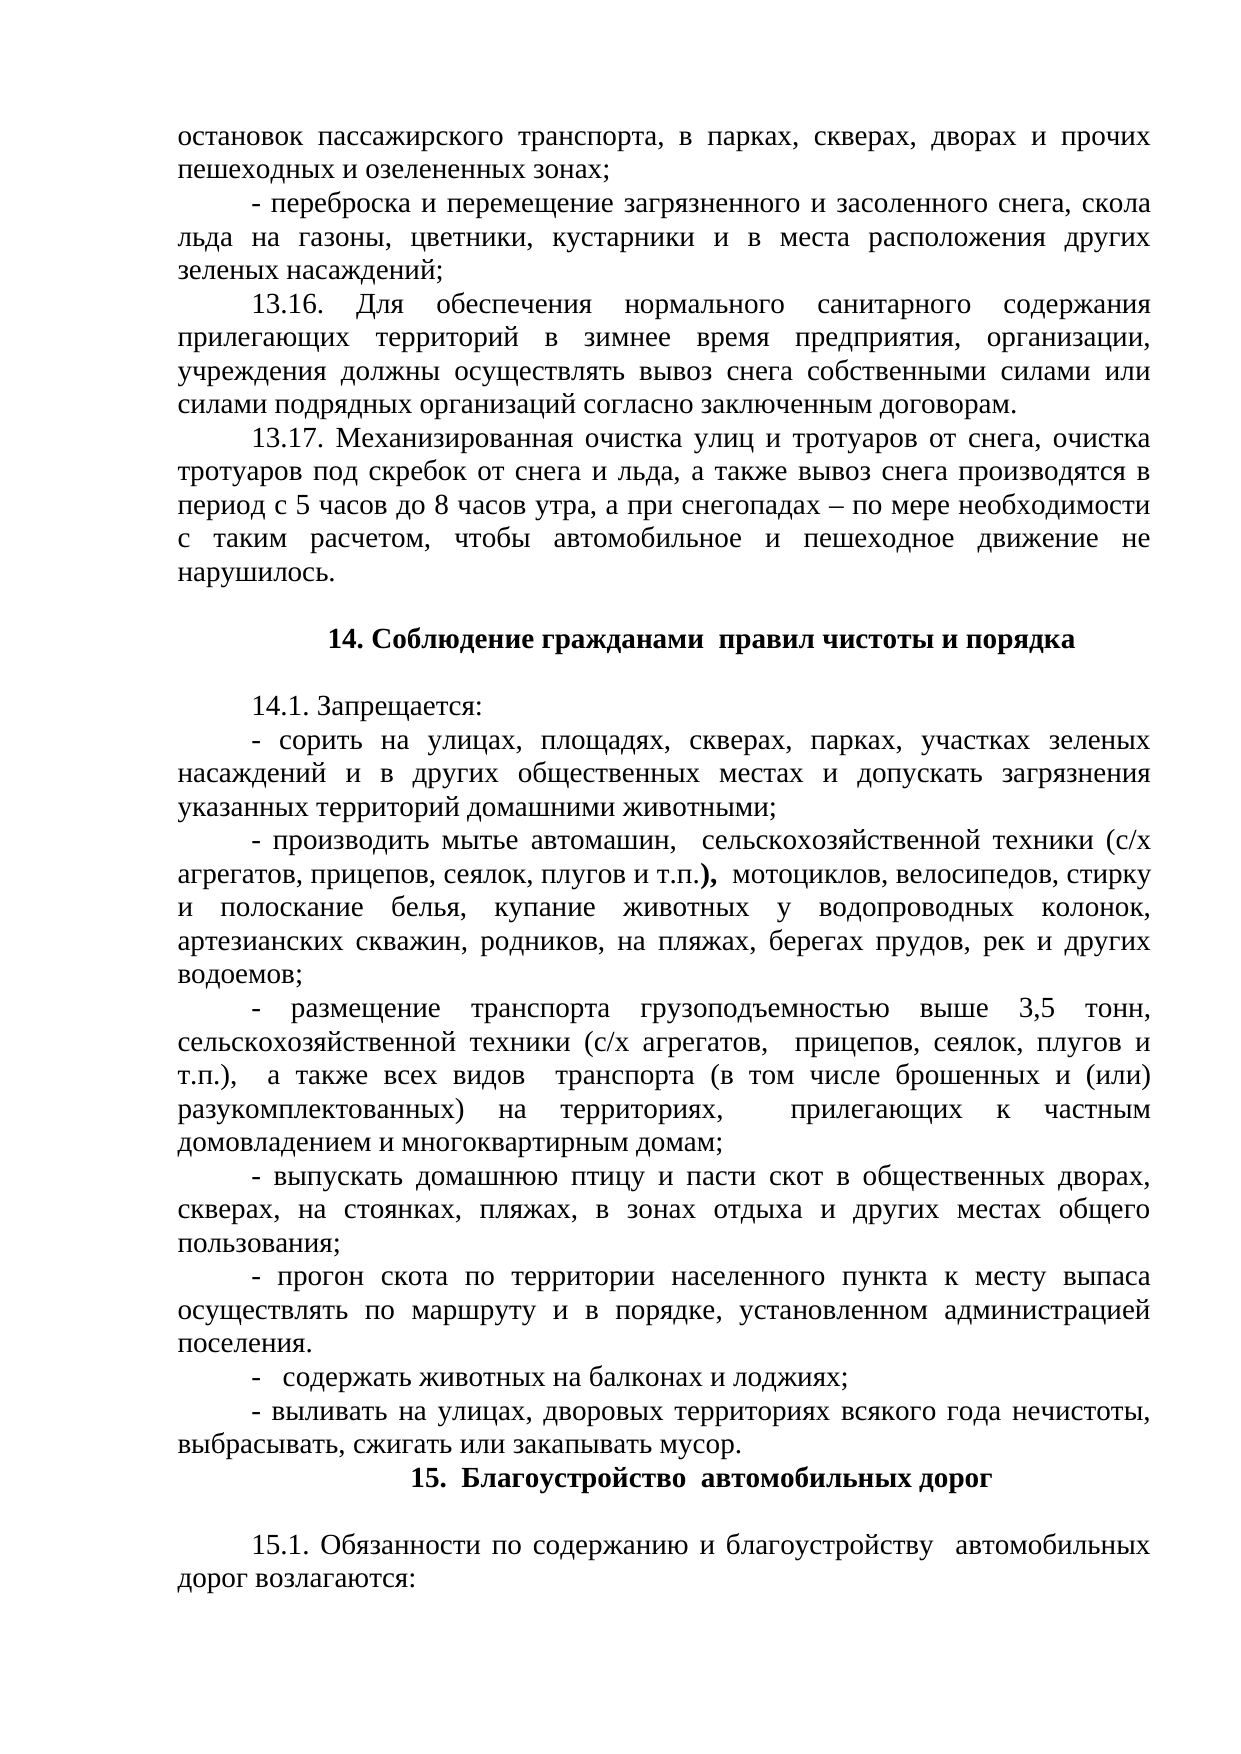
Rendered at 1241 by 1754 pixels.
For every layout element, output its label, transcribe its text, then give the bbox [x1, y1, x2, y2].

text - прогон скота по территории населенного пункта к месту выпаса осуществлять по маршруту и в порядке, установленном администрацией поселения. [177, 1258, 1152, 1359]
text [177, 118, 1152, 185]
text - содержать животных на балконах и лоджиях; [177, 1359, 1152, 1393]
text 14. Соблюдение гражданами правил чистоты и порядка [177, 621, 1152, 655]
text - размещение транспорта грузоподъемностью выше 3,5 тонн, сельскохозяйственной техники (с/х агрегатов, прицепов, сеялок, плугов и т.п.), а также всех видов транспорта (в том числе брошенных и (или) разукомплектованных) на территориях, прилегающих к частным домовладением и многоквартирным домам; [177, 990, 1152, 1158]
text 15.1. Обязанности по содержанию и благоустройству автомобильных дорог возлагаются: [177, 1527, 1152, 1594]
text - выпускать домашнюю птицу и пасти скот в общественных дворах, скверах, на стоянках, пляжах, в зонах отдыха и других местах общего пользования; [177, 1158, 1152, 1258]
subtitle 15. Благоустройство автомобильных дорог [177, 1460, 1152, 1493]
text - выливать на улицах, дворовых территориях всякого года нечистоты, выбрасывать, сжигать или закапывать мусор. [177, 1393, 1152, 1460]
text - сорить на улицах, площадях, скверах, парках, участках зеленых насаждений и в других общественных местах и допускать загрязнения указанных территорий домашними животными; [177, 722, 1152, 822]
text 13.16. Для обеспечения нормального санитарного содержания прилегающих территорий в зимнее время предприятия, организации, учреждения должны осуществлять вывоз снега собственными силами или силами подрядных организаций согласно заключенным договорам. [177, 286, 1152, 420]
text 13.17. Механизированная очистка улиц и тротуаров от снега, очистка тротуаров под скребок от снега и льда, а также вывоз снега производятся в период с 5 часов до 8 часов утра, а при снегопадах – по мере необходимости с таким расчетом, чтобы автомобильное и пешеходное движение не нарушилось. [177, 420, 1152, 588]
text - производить мытье автомашин, сельскохозяйственной техники (с/х агрегатов, прицепов, сеялок, плугов и т.п.), мотоциклов, велосипедов, стирку и полоскание белья, купание животных у водопроводных колонок, артезианских скважин, родников, на пляжах, берегах прудов, рек и других водоемов; [177, 822, 1152, 990]
text - переброска и перемещение загрязненного и засоленного снега, скола льда на газоны, цветники, кустарники и в места расположения других зеленых насаждений; [177, 185, 1152, 286]
text 14.1. Запрещается: [177, 688, 1152, 722]
